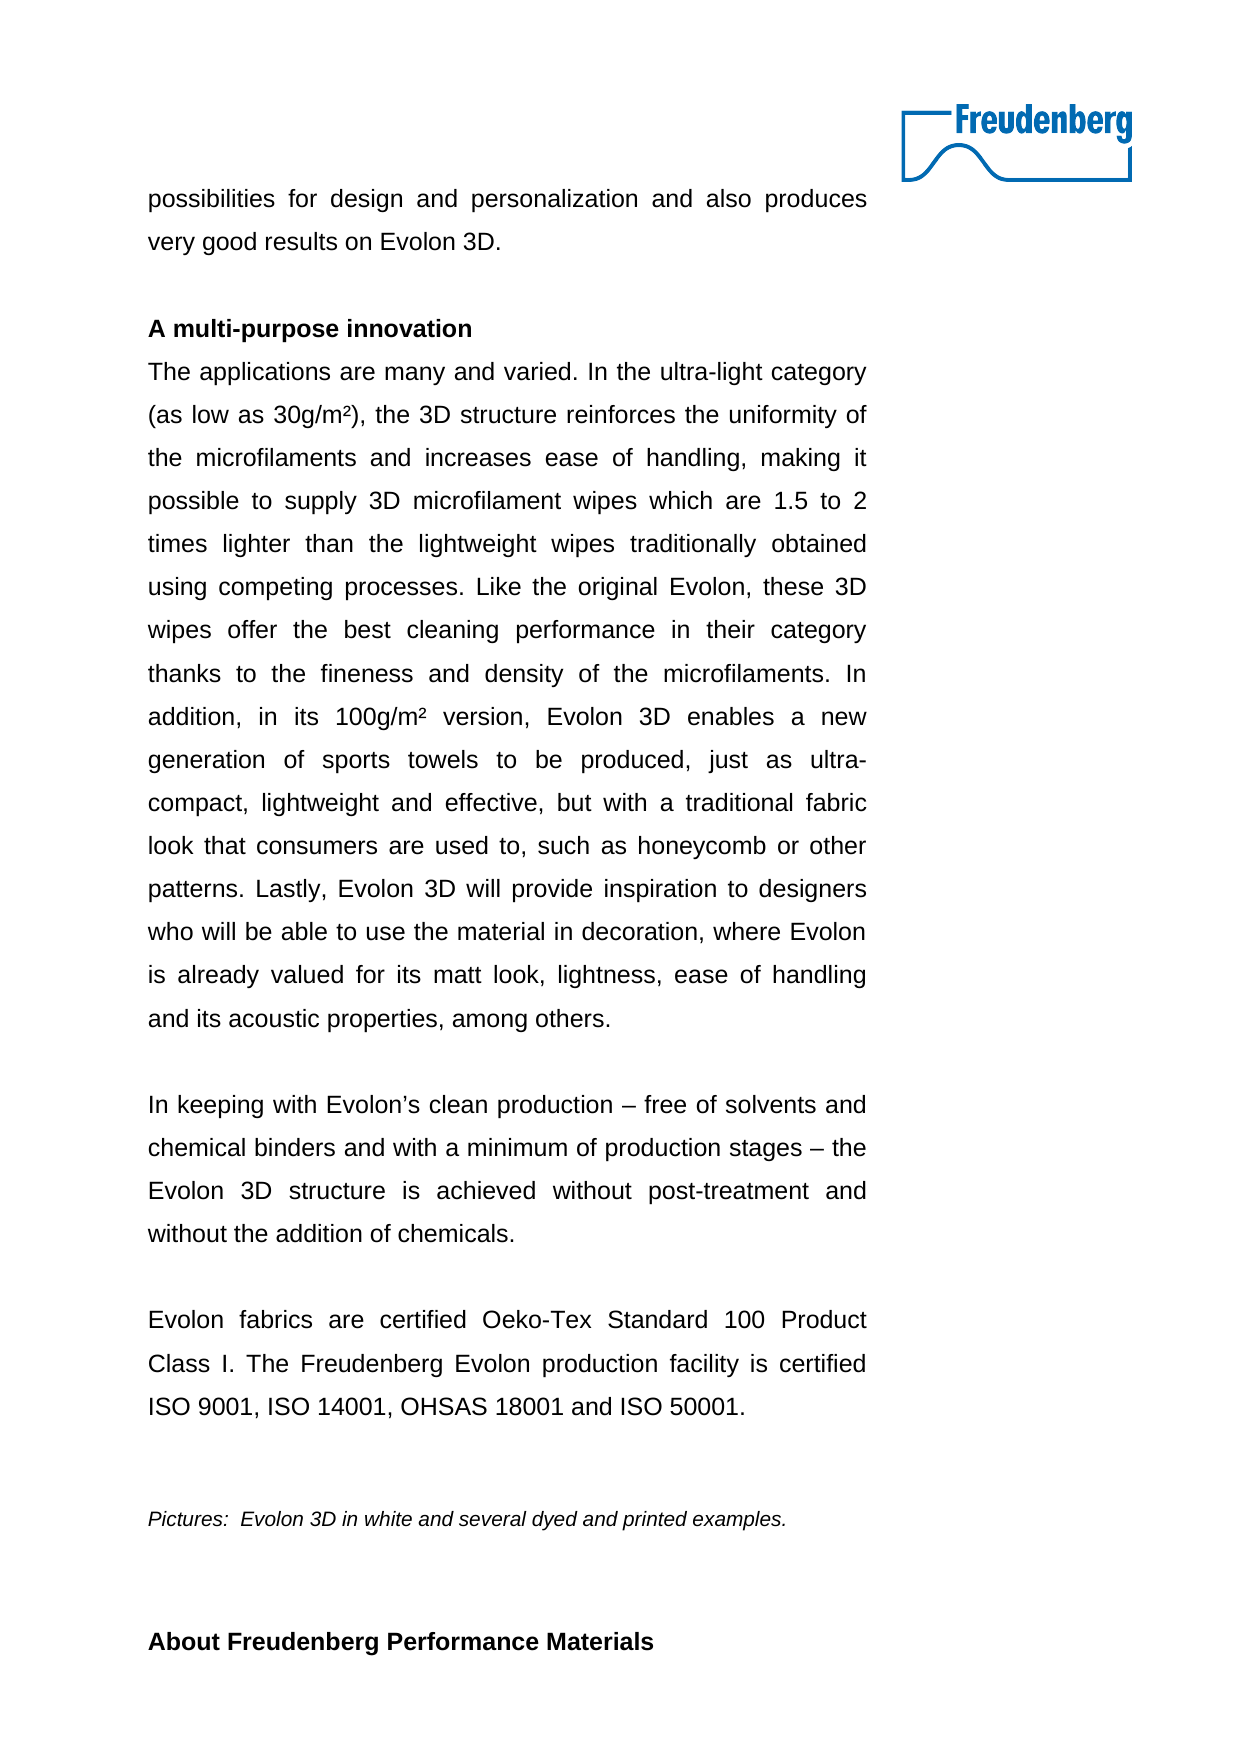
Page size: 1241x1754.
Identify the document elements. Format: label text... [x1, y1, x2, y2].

text Evolon fabrics are certified Oeko-Tex Standard 100 Product Class I. The Freudenberg Evolon production facility is certified ISO 9001, ISO 14001, OHSAS 18001 and ISO 50001. [148, 1306, 868, 1421]
text Pictures: Evolon 3D in white and several dyed and printed examples. [148, 1507, 868, 1531]
text The applications are many and varied. In the ultra-light category (as low as 30g/m²), the 3D structure reinforces the uniformity of the microfilaments and increases ease of handling, making it possible to supply 3D microfilament wipes which are 1.5 to 2 times lighter than the lightweight wipes traditionally obtained using competing processes. Like the original Evolon, these 3D wipes offer the best cleaning performance in their category thanks to the fineness and density of the microfilaments. In addition, in its 100g/m² version, Evolon 3D enables a new generation of sports towels to be produced, just as ultra-compact, lightweight and effective, but with a traditional fabric look that consumers are used to, such as honeycomb or other patterns. Lastly, Evolon 3D will provide inspiration to designers who will be able to use the material in decoration, where Evolon is already valued for its matt look, lightness, ease of handling and its acoustic properties, among others. [148, 357, 868, 1032]
text About Freudenberg Performance Materials [148, 1627, 868, 1655]
text A multi-purpose innovation [148, 314, 868, 342]
picture [901, 104, 1132, 182]
text In keeping with Evolon’s clean production – free of solvents and chemical binders and with a minimum of production stages – the Evolon 3D structure is achieved without post-treatment and without the addition of chemicals. [148, 1090, 868, 1248]
